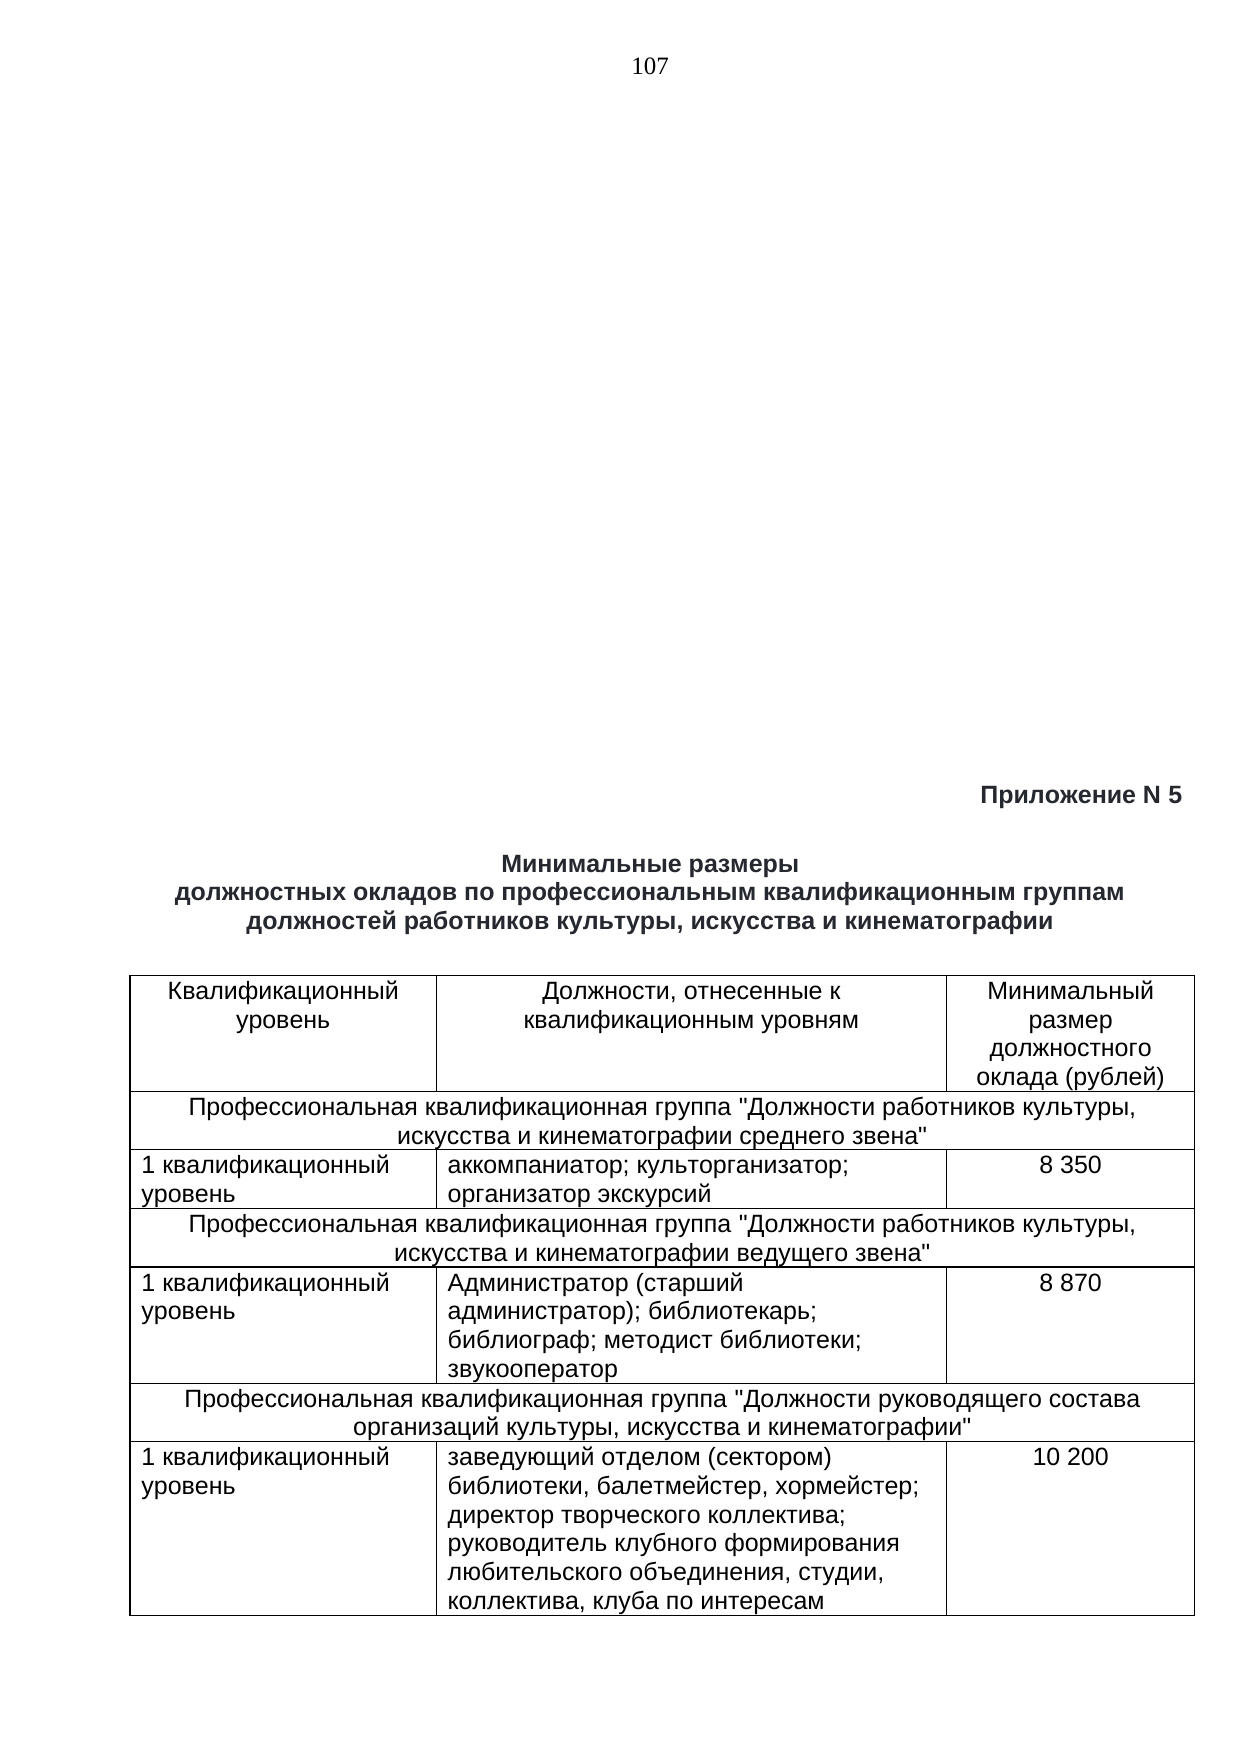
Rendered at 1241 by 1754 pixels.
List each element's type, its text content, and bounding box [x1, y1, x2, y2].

table_cell заведующий отделом (сектором) библиотеки, балетмейстер, хормейстер; директор творческого коллектива; руководитель клубного формирования любительского объединения, студии, коллектива, клуба по интересам [437, 1442, 946, 1614]
table_cell аккомпаниатор; культорганизатор; организатор экскурсий [437, 1150, 946, 1208]
text Приложение N 5 [118, 780, 1182, 808]
table_cell 1 квалификационный уровень [131, 1442, 436, 1614]
table_cell Профессиональная квалификационная группа "Должности работников культуры, искусства и кинематографии ведущего звена" [131, 1209, 1194, 1266]
table_cell Профессиональная квалификационная группа "Должности работников культуры, искусства и кинематографии среднего звена" [131, 1092, 1194, 1149]
table_header Минимальный размер должностного оклада (рублей) [947, 976, 1194, 1091]
table_cell 10 200 [947, 1442, 1194, 1614]
table_header Должности, отнесенные к квалификационным уровням [437, 976, 946, 1091]
table_cell 1 квалификационный уровень [131, 1150, 436, 1208]
table_cell 8 870 [947, 1268, 1194, 1382]
text Минимальные размеры должностных окладов по профессиональным квалификационным группам должностей работников культуры, искусства и кинематографии [118, 848, 1182, 935]
table_cell Профессиональная квалификационная группа "Должности руководящего состава организаций культуры, искусства и кинематографии" [131, 1384, 1194, 1441]
table_header Квалификационный уровень [131, 976, 436, 1091]
table_cell 1 квалификационный уровень [131, 1268, 436, 1382]
table_cell 8 350 [947, 1150, 1194, 1208]
table_cell Администратор (старший администратор); библиотекарь; библиограф; методист библиотеки; звукооператор [437, 1268, 946, 1382]
